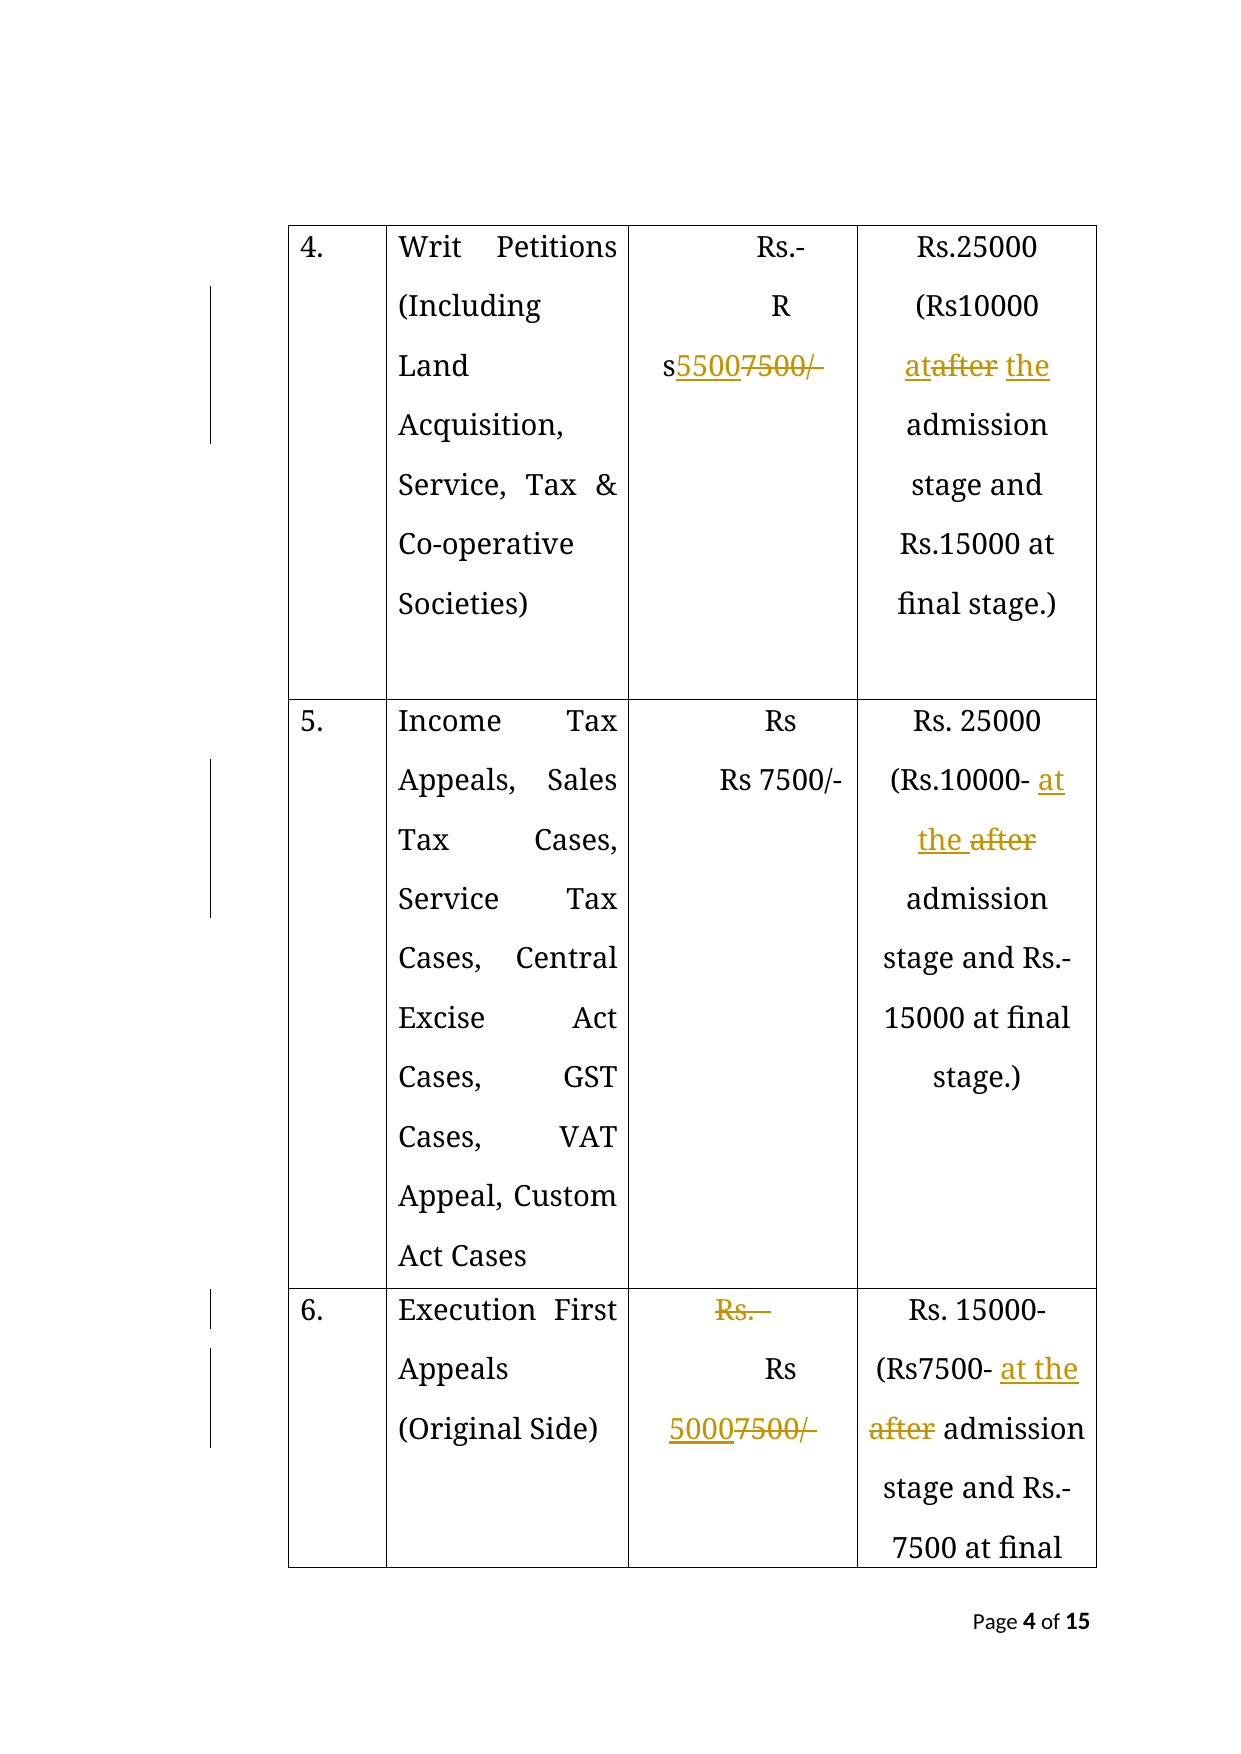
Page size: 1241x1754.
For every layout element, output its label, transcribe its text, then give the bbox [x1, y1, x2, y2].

table_cell 5. [289, 700, 386, 1288]
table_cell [387, 1289, 628, 1567]
table_cell 4. [289, 226, 386, 699]
table_cell Rs. 25000 (Rs.10000- admission stage and Rs.-15000 at final stage.) [858, 700, 1096, 1288]
table_cell 6. [289, 1289, 386, 1567]
table_cell Rs.25000 (Rs10000 admission stage and Rs.15000 at final stage.) [858, 226, 1096, 699]
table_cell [858, 1289, 1096, 1567]
table_cell Rs.- Rs [629, 226, 857, 699]
table_cell Writ Petitions (Including Land Acquisition, Service, Tax & Co-operative Societies) [387, 226, 628, 699]
table_cell Income Tax Appeals, Sales Tax Cases, Service Tax Cases, Central Excise Act Cases, GST Cases, VAT Appeal, Custom Act Cases [387, 700, 628, 1288]
table_cell Rs Rs 7500/- [629, 700, 857, 1288]
table_cell Rs [629, 1289, 857, 1567]
